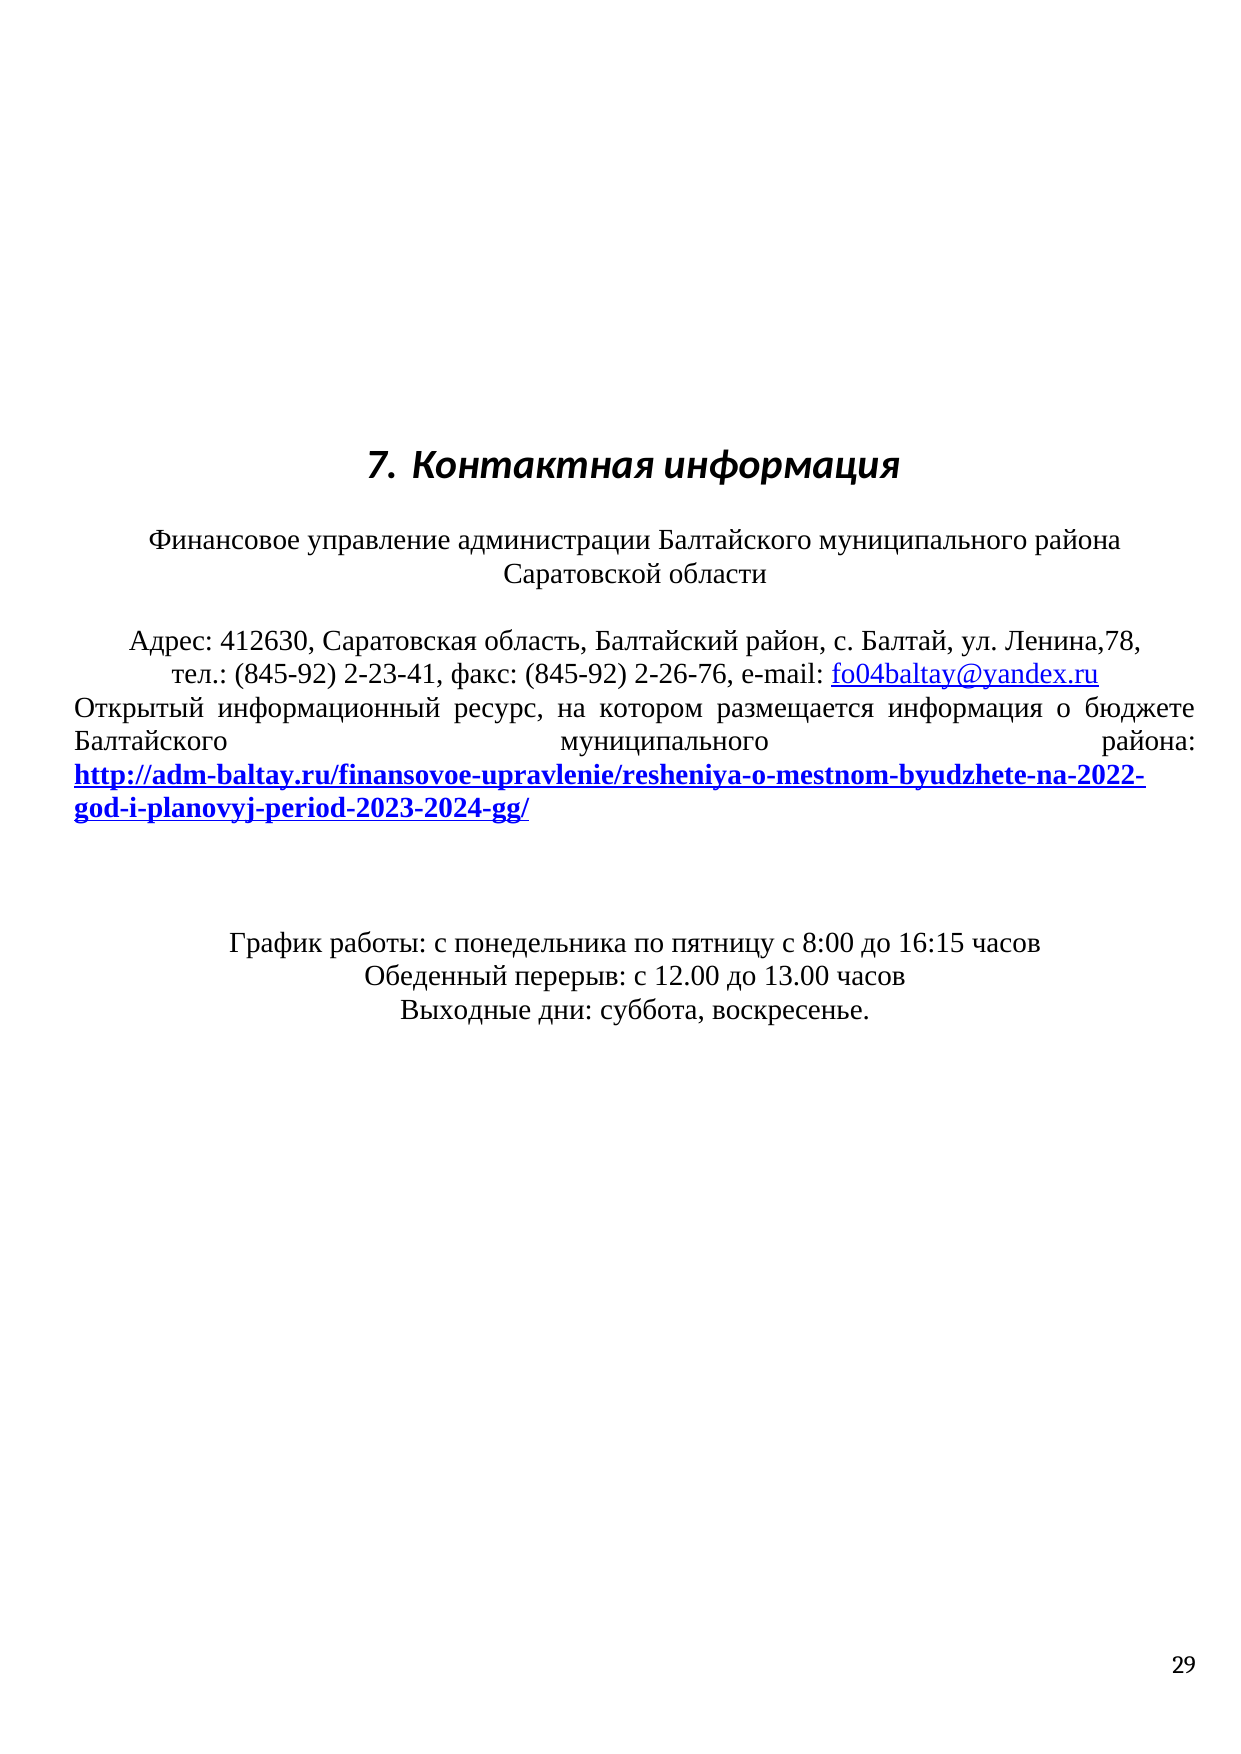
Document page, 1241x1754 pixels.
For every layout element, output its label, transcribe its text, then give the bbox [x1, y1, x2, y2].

text Открытый информационный ресурс, на котором размещается информация о бюджете Балтайского муниципального района: http://adm-baltay.ru/finansovoe-upravlenie/resheniya-o-mestnom-byudzhete-na-2022-god-i-planovyj-period-2023-2024-gg/ [74, 690, 1196, 824]
text Финансовое управление администрации Балтайского муниципального района Саратовской области [74, 522, 1196, 589]
text Обеденный перерыв: с 12.00 до 13.00 часов [74, 958, 1196, 992]
text График работы: с понедельника по пятницу с 8:00 до 16:15 часов [74, 925, 1196, 958]
text тел.: (845-92) 2-23-41, факс: (845-92) 2-26-76, е-mail: fo04baltay@yandex.ru [74, 656, 1196, 690]
text 7. Контактная информация [74, 438, 1196, 489]
text Выходные дни: суббота, воскресенье. [74, 992, 1196, 1025]
text Адрес: 412630, Саратовская область, Балтайский район, с. Балтай, ул. Ленина,78, [74, 623, 1196, 656]
